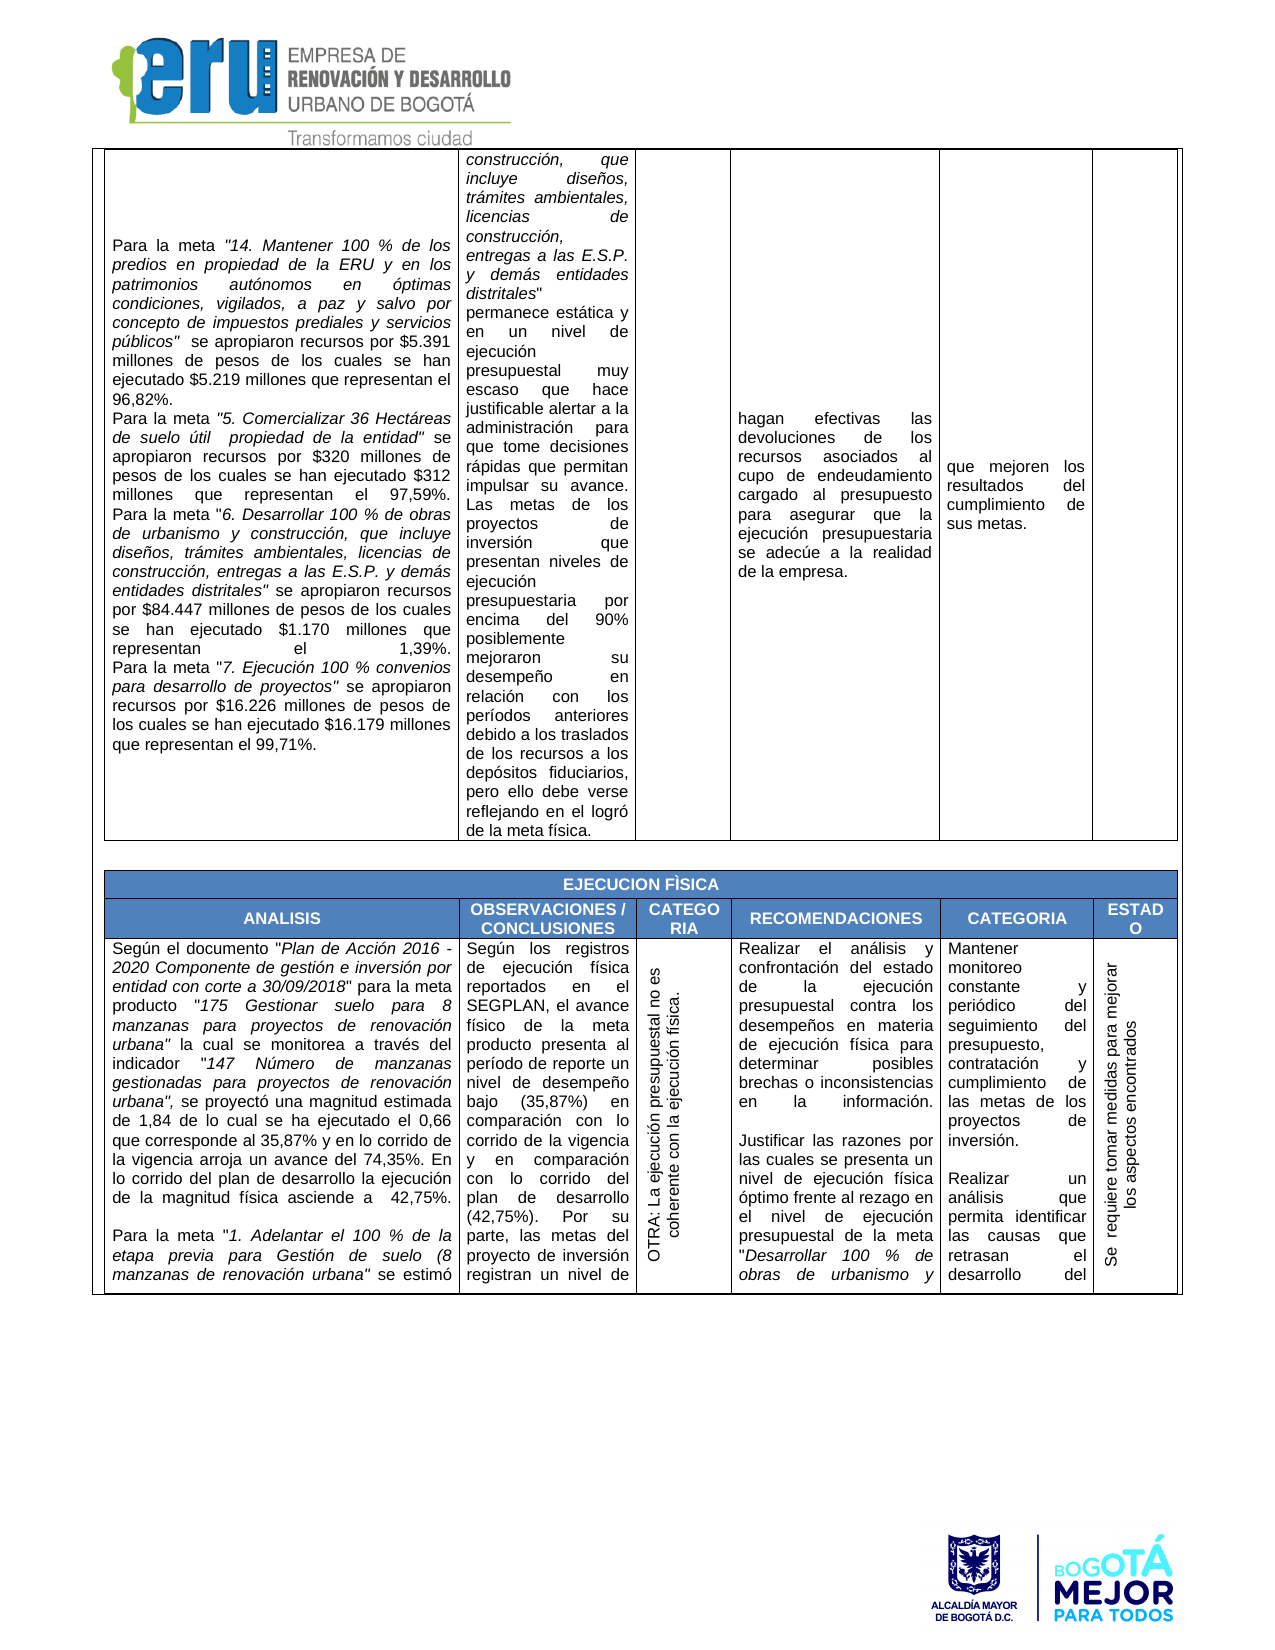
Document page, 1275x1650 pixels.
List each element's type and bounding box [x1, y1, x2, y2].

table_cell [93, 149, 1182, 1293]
picture [921, 1523, 1183, 1633]
picture [104, 28, 519, 148]
